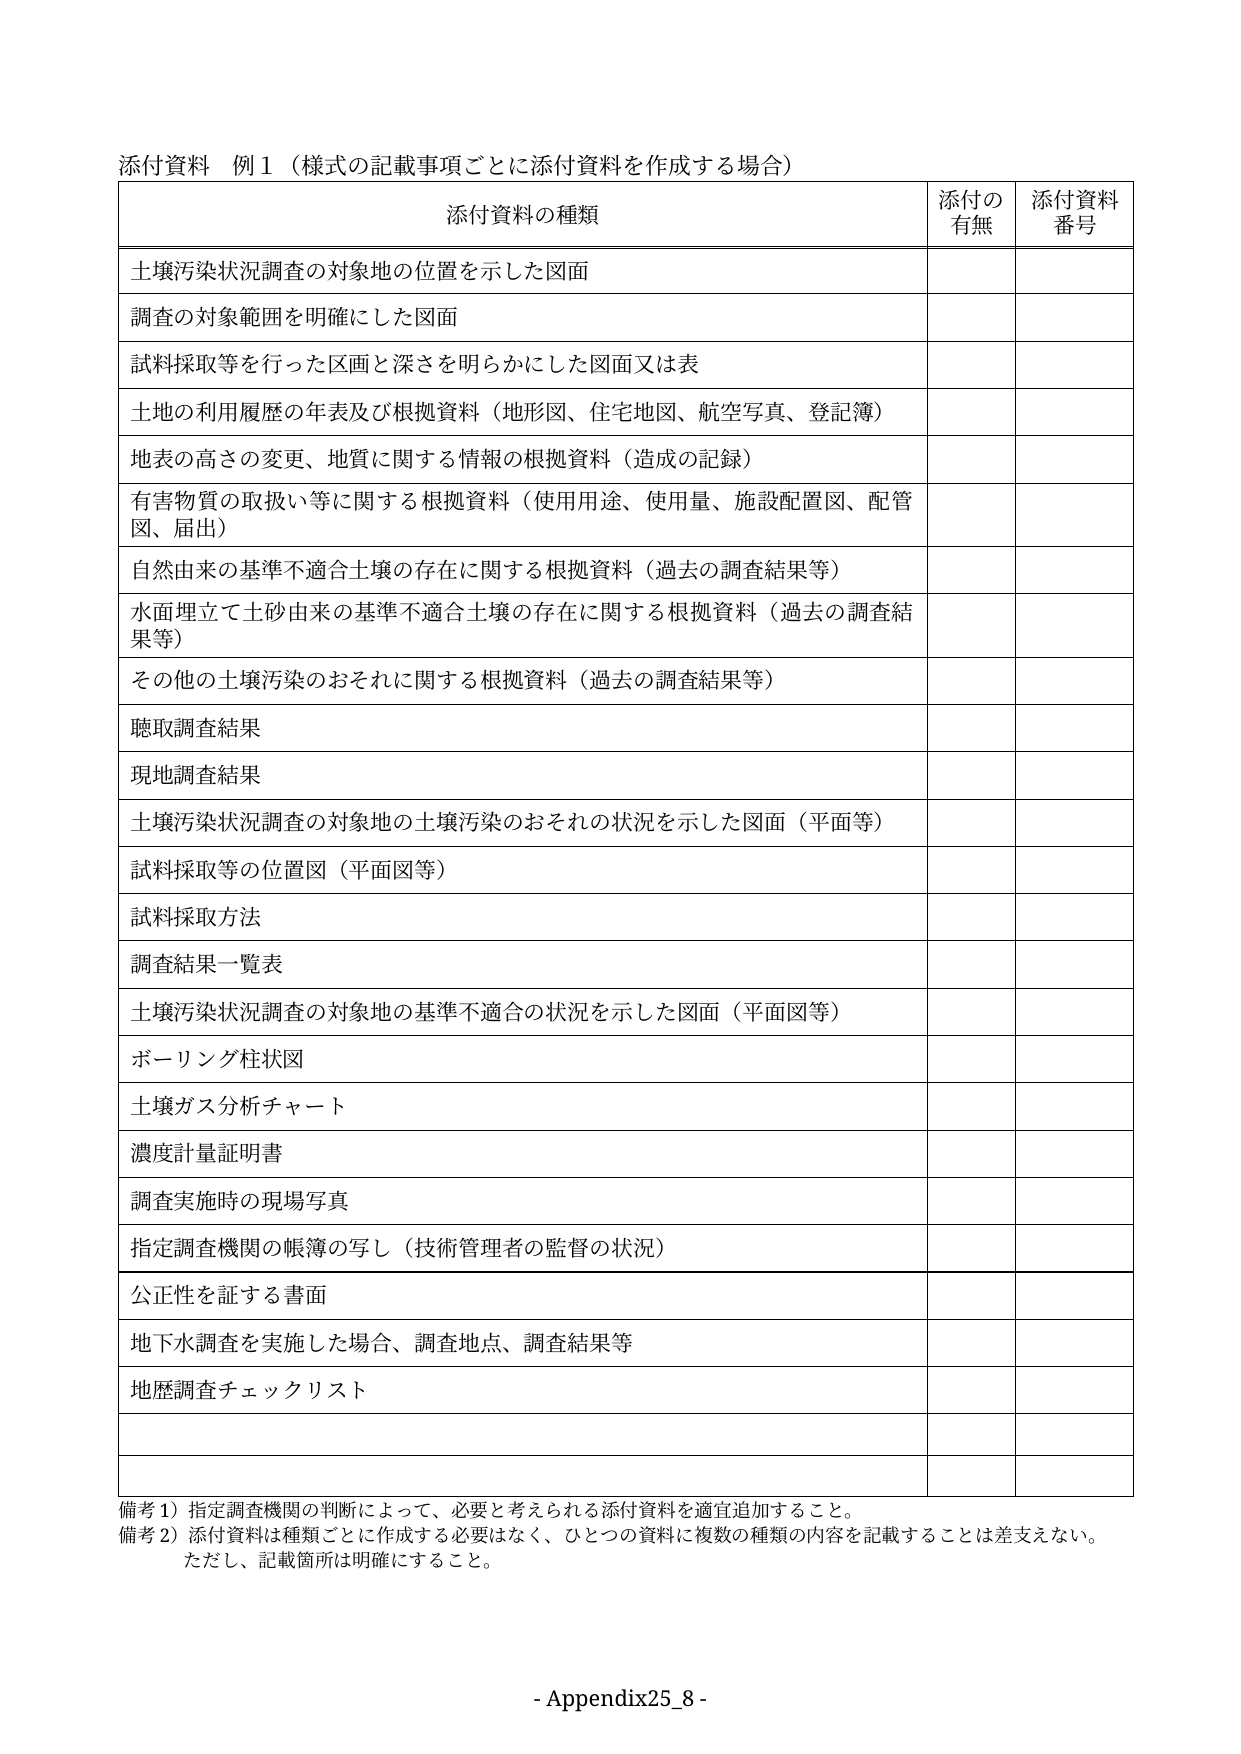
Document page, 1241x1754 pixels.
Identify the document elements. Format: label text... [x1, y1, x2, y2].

table_cell [1016, 989, 1133, 1035]
table_cell 調査結果一覧表 [119, 941, 927, 988]
table_cell 公正性を証する書面 [119, 1273, 927, 1319]
table_cell [1016, 249, 1133, 293]
table_cell [1016, 1320, 1133, 1366]
table_cell [928, 705, 1015, 751]
table_cell [1016, 1036, 1133, 1082]
table_cell [1016, 658, 1133, 704]
table_cell 土壌ガス分析チャート [119, 1083, 927, 1129]
table_cell [119, 1456, 927, 1496]
table_cell [1016, 294, 1133, 341]
table_cell [928, 989, 1015, 1035]
table_header 添付資料番号 [1016, 182, 1133, 246]
table_cell [928, 1414, 1015, 1455]
table_cell 水面埋立て土砂由来の基準不適合土壌の存在に関する根拠資料（過去の調査結果等） [119, 594, 927, 657]
table_cell [1016, 1225, 1133, 1271]
table_cell ボーリング柱状図 [119, 1036, 927, 1082]
table_cell [928, 342, 1015, 388]
table_cell [1016, 342, 1133, 388]
table_cell [1016, 1178, 1133, 1224]
table_cell [928, 1036, 1015, 1082]
table_cell [1016, 894, 1133, 940]
text 備考1）指定調査機関の判断によって、必要と考えられる添付資料を適宜追加すること。 [118, 1497, 1093, 1522]
table_cell [928, 658, 1015, 704]
table_cell [928, 547, 1015, 593]
table_cell [1016, 800, 1133, 846]
table_cell 地下水調査を実施した場合、調査地点、調査結果等 [119, 1320, 927, 1366]
table_cell [928, 1131, 1015, 1177]
table_header 添付の 有無 [928, 182, 1015, 246]
table_cell 有害物質の取扱い等に関する根拠資料（使用用途、使用量、施設配置図、配管図、届出） [119, 484, 927, 546]
table_cell [928, 752, 1015, 798]
table_cell [1016, 1273, 1133, 1319]
table_cell 現地調査結果 [119, 752, 927, 798]
text 添付資料 例１（様式の記載事項ごとに添付資料を作成する場合） [118, 148, 1122, 181]
table_cell [1016, 1367, 1133, 1413]
table_cell 土壌汚染状況調査の対象地の基準不適合の状況を示した図面（平面図等） [119, 989, 927, 1035]
table_cell [928, 1273, 1015, 1319]
table_cell [1016, 436, 1133, 482]
table_cell [928, 249, 1015, 293]
table_cell [928, 1225, 1015, 1271]
table_cell 土壌汚染状況調査の対象地の土壌汚染のおそれの状況を示した図面（平面等） [119, 800, 927, 846]
table_cell [928, 941, 1015, 988]
table_cell [928, 1083, 1015, 1129]
table_cell [1016, 1414, 1133, 1455]
table_cell 試料採取等の位置図（平面図等） [119, 847, 927, 893]
table_cell 試料採取方法 [119, 894, 927, 940]
table_cell 自然由来の基準不適合土壌の存在に関する根拠資料（過去の調査結果等） [119, 547, 927, 593]
table_cell [928, 389, 1015, 435]
table_cell [928, 1367, 1015, 1413]
table_cell [119, 1414, 927, 1455]
table_cell 調査実施時の現場写真 [119, 1178, 927, 1224]
table_cell [928, 294, 1015, 341]
table_cell [1016, 1131, 1133, 1177]
table_cell [1016, 484, 1133, 546]
table_cell [928, 1320, 1015, 1366]
table_cell [928, 594, 1015, 657]
table_cell 地歴調査チェックリスト [119, 1367, 927, 1413]
table_cell [928, 1178, 1015, 1224]
table_cell [1016, 847, 1133, 893]
table_cell [1016, 1083, 1133, 1129]
table_cell [1016, 547, 1133, 593]
table_cell [1016, 389, 1133, 435]
table_header 添付資料の種類 [119, 182, 927, 246]
table_cell [1016, 941, 1133, 988]
table_cell [928, 484, 1015, 546]
table_cell 地表の高さの変更、地質に関する情報の根拠資料（造成の記録） [119, 436, 927, 482]
table_cell [1016, 752, 1133, 798]
table_cell [928, 894, 1015, 940]
table_cell [1016, 594, 1133, 657]
table_cell 指定調査機関の帳簿の写し（技術管理者の監督の状況） [119, 1225, 927, 1271]
table_cell [1016, 705, 1133, 751]
table_cell [928, 800, 1015, 846]
table_cell 土壌汚染状況調査の対象地の位置を示した図面 [119, 249, 927, 293]
table_cell [928, 436, 1015, 482]
table_cell 聴取調査結果 [119, 705, 927, 751]
table_cell [928, 847, 1015, 893]
text 備考2）添付資料は種類ごとに作成する必要はなく、ひとつの資料に複数の種類の内容を記載することは差支えない。ただし、記載箇所は明確にすること。 [118, 1522, 1093, 1572]
table_cell 濃度計量証明書 [119, 1131, 927, 1177]
table_cell [928, 1456, 1015, 1496]
table_cell その他の土壌汚染のおそれに関する根拠資料（過去の調査結果等） [119, 658, 927, 704]
table_cell 試料採取等を行った区画と深さを明らかにした図面又は表 [119, 342, 927, 388]
table_cell 土地の利用履歴の年表及び根拠資料（地形図、住宅地図、航空写真、登記簿） [119, 389, 927, 435]
table_cell 調査の対象範囲を明確にした図面 [119, 294, 927, 341]
table_cell [1016, 1456, 1133, 1496]
